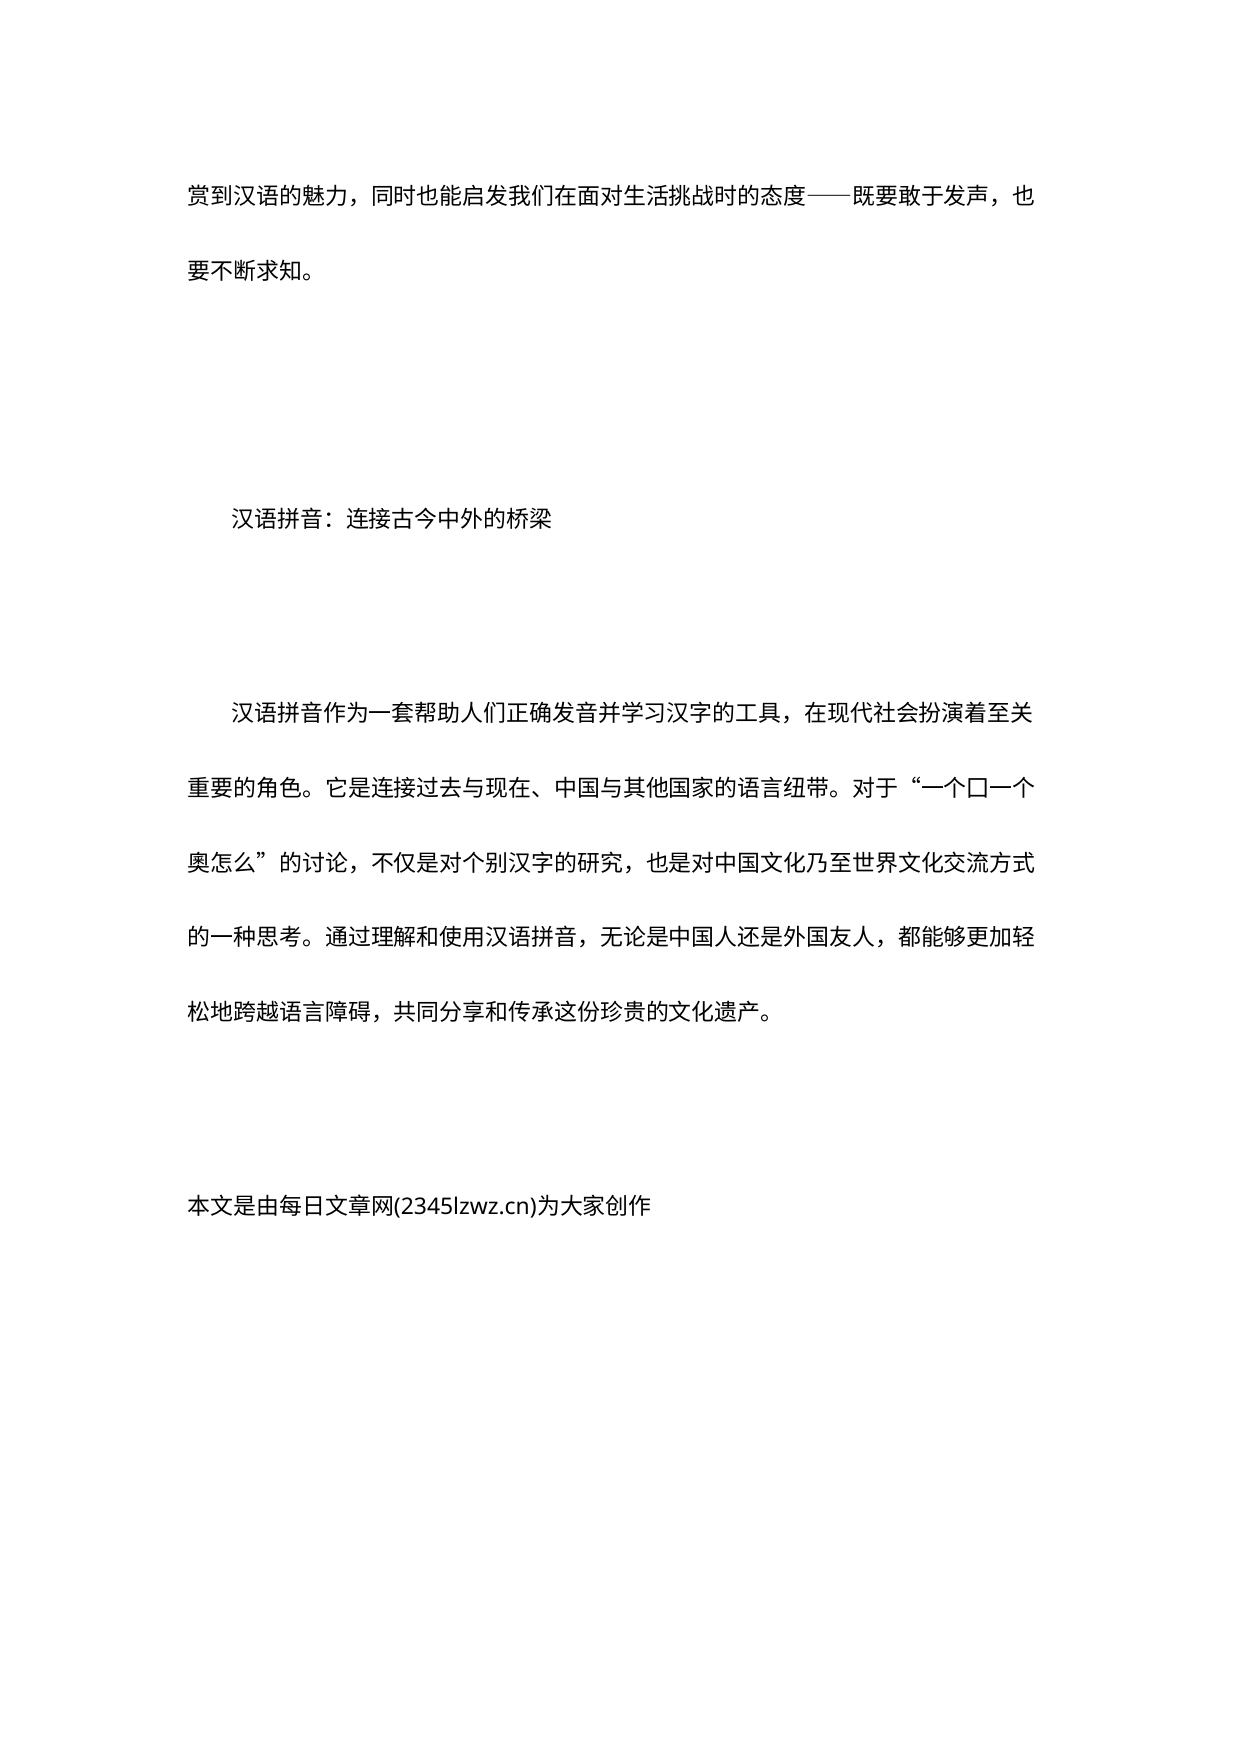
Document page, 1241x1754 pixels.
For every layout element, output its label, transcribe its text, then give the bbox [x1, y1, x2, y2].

text 本文是由每日文章网(2345lzwz.cn)为大家创作 [187, 1172, 1053, 1237]
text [187, 162, 1053, 302]
text 汉语拼音：连接古今中外的桥梁 [187, 485, 1053, 550]
text 汉语拼音作为一套帮助人们正确发音并学习汉字的工具，在现代社会扮演着至关重要的角色。它是连接过去与现在、中国与其他国家的语言纽带。对于“一个囗一个奧怎么”的讨论，不仅是对个别汉字的研究，也是对中国文化乃至世界文化交流方式的一种思考。通过理解和使用汉语拼音，无论是中国人还是外国友人，都能够更加轻松地跨越语言障碍，共同分享和传承这份珍贵的文化遗产。 [187, 679, 1053, 1043]
